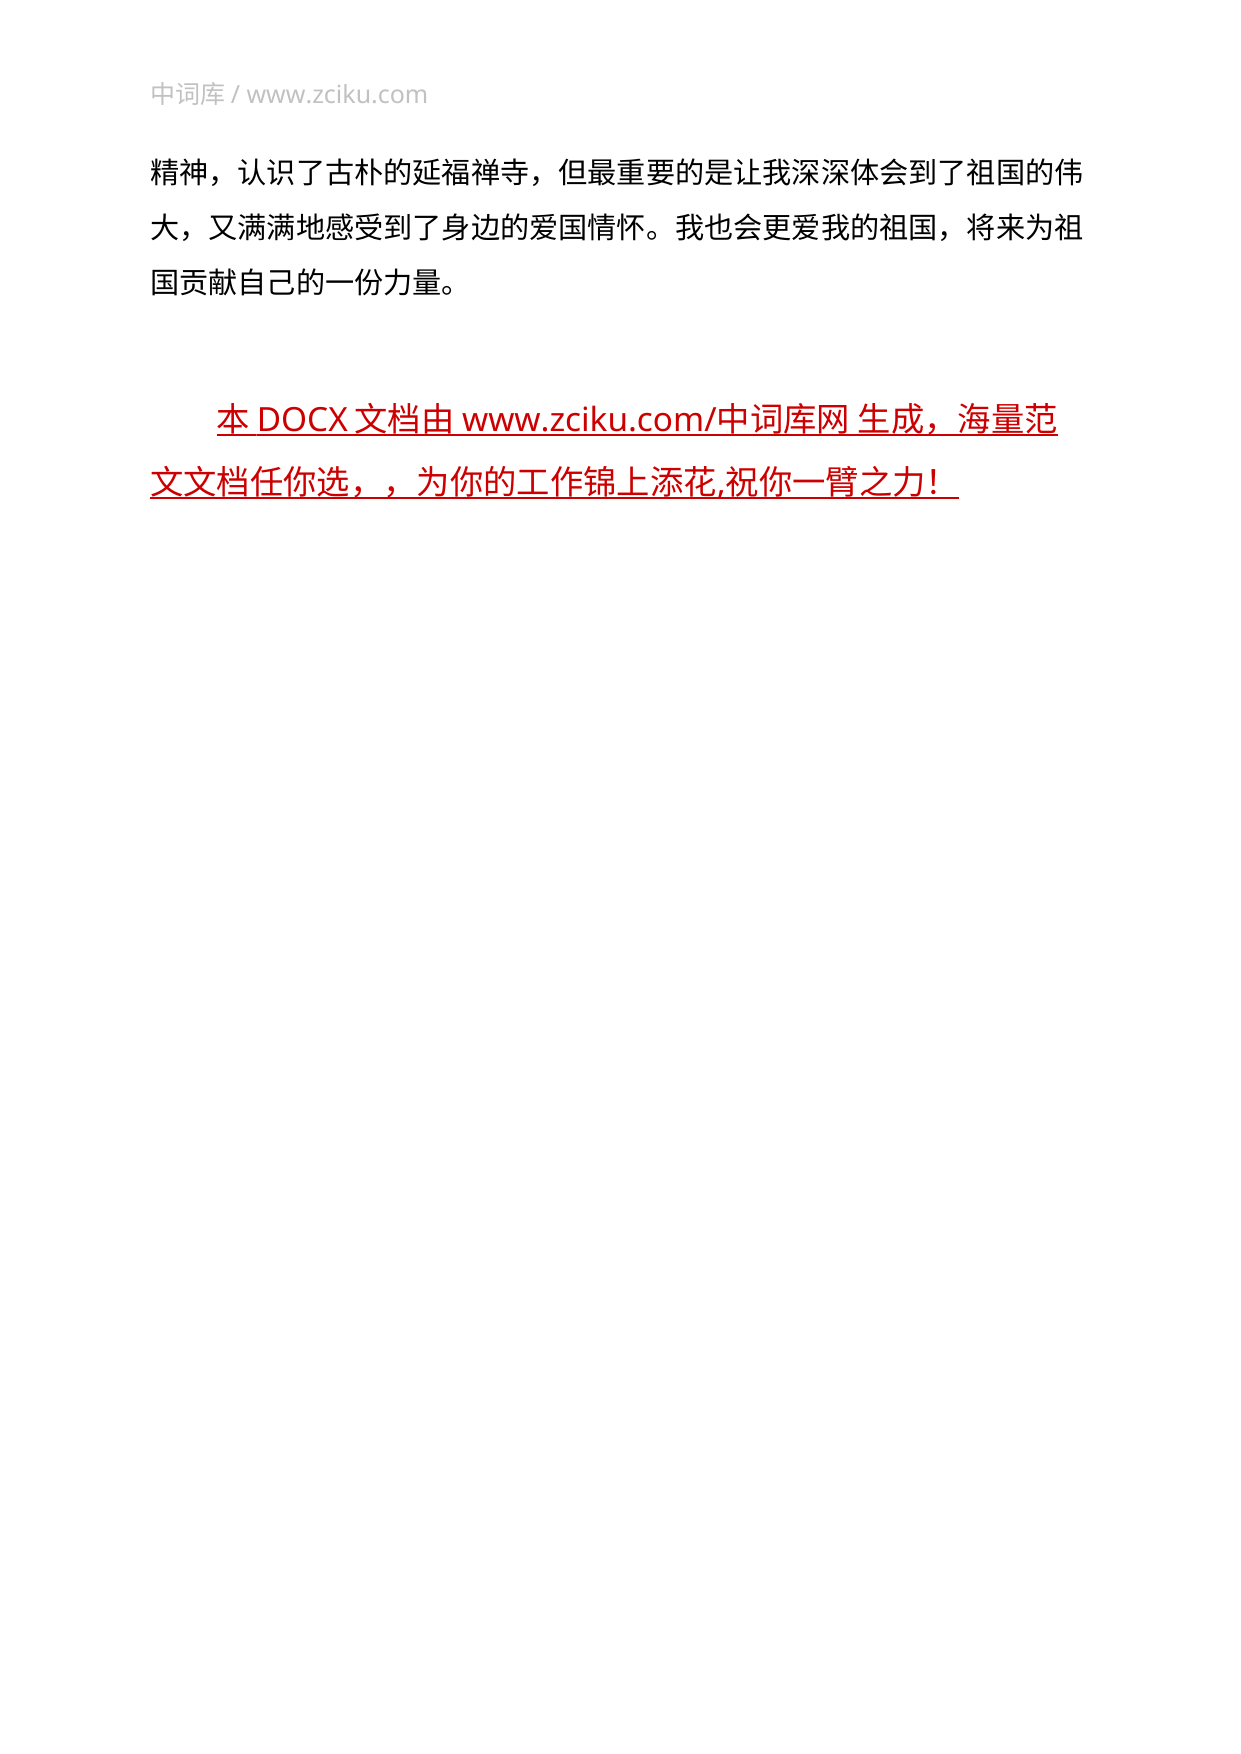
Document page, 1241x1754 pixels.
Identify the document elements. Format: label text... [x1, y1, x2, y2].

text 本DOCX文档由 www.zciku.com/中词库网 生成，海量范文文档任你选，，为你的工作锦上添花,祝你一臂之力！ [150, 393, 1090, 504]
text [150, 150, 1090, 302]
